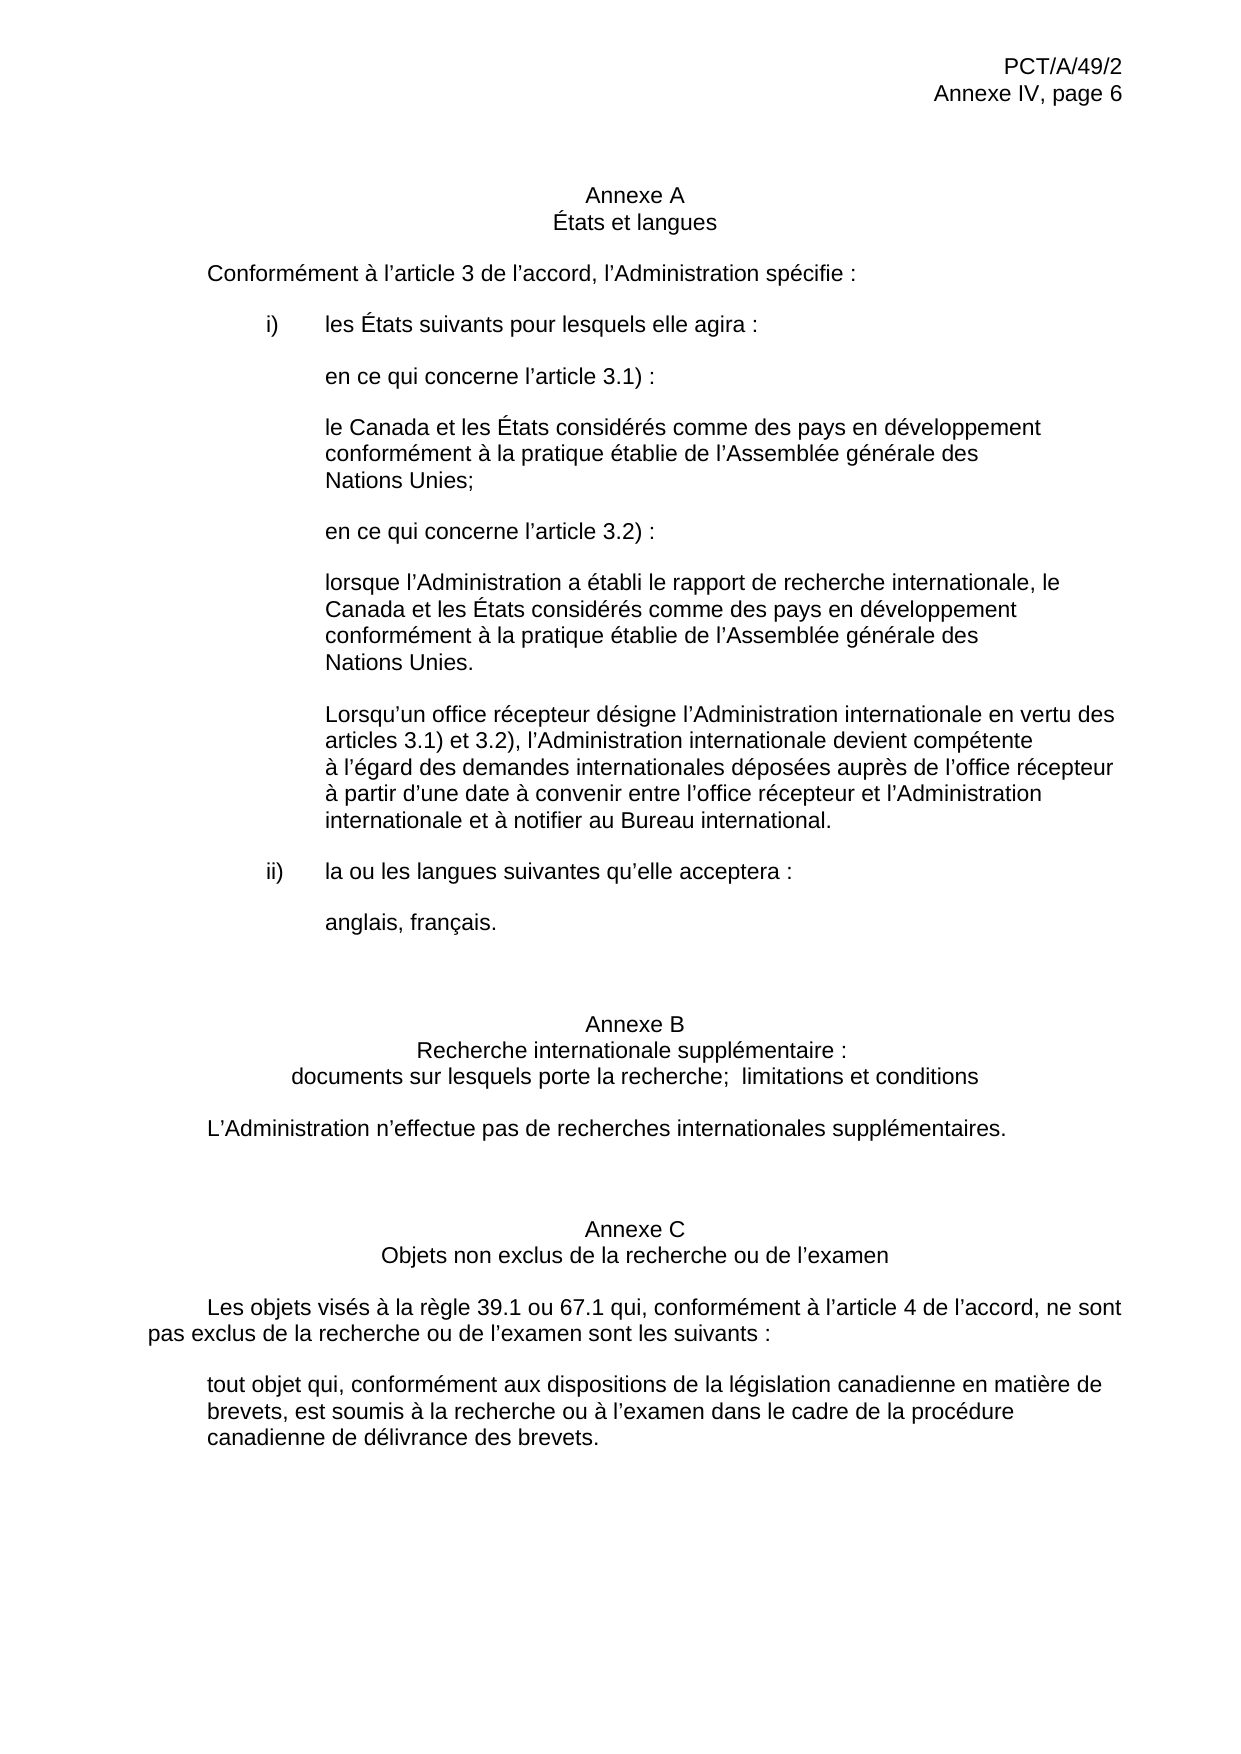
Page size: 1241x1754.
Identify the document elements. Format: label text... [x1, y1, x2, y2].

text anglais, français. [325, 909, 1122, 936]
text lorsque l’Administration a établi le rapport de recherche internationale, le Canada et les États considérés comme des pays en développement conformément à la pratique établie de l’Assemblée générale des Nations Unies. [325, 569, 1122, 675]
subtitle Annexe C Objets non exclus de la recherche ou de l’examen [148, 1216, 1122, 1269]
text en ce qui concerne l’article 3.1) : [325, 363, 1122, 389]
text ii) la ou les langues suivantes qu’elle acceptera : [207, 858, 1122, 884]
text Conformément à l’article 3 de l’accord, l’Administration spécifie : [207, 260, 1122, 286]
text Les objets visés à la règle 39.1 ou 67.1 qui, conformément à l’article 4 de l’accord, ne sont pas exclus de la recherche ou de l’examen sont les suivants : [148, 1294, 1122, 1346]
subtitle Annexe A États et langues [148, 182, 1122, 235]
text Lorsqu’un office récepteur désigne l’Administration internationale en vertu des articles 3.1) et 3.2), l’Administration internationale devient compétente à l’égard des demandes internationales déposées auprès de l’office récepteur à partir d’une date à convenir entre l’office récepteur et l’Administration internationale et à notifier au Bureau international. [325, 701, 1122, 833]
text tout objet qui, conformément aux dispositions de la législation canadienne en matière de brevets, est soumis à la recherche ou à l’examen dans le cadre de la procédure canadienne de délivrance des brevets. [207, 1371, 1122, 1451]
text L’Administration n’effectue pas de recherches internationales supplémentaires. [148, 1115, 1122, 1141]
subtitle Annexe B Recherche internationale supplémentaire : documents sur lesquels porte la recherche; limitations et conditions [148, 1011, 1122, 1090]
text le Canada et les États considérés comme des pays en développement conformément à la pratique établie de l’Assemblée générale des Nations Unies; [325, 414, 1122, 493]
text i) les États suivants pour lesquels elle agira : [207, 311, 1122, 338]
text en ce qui concerne l’article 3.2) : [325, 518, 1122, 544]
